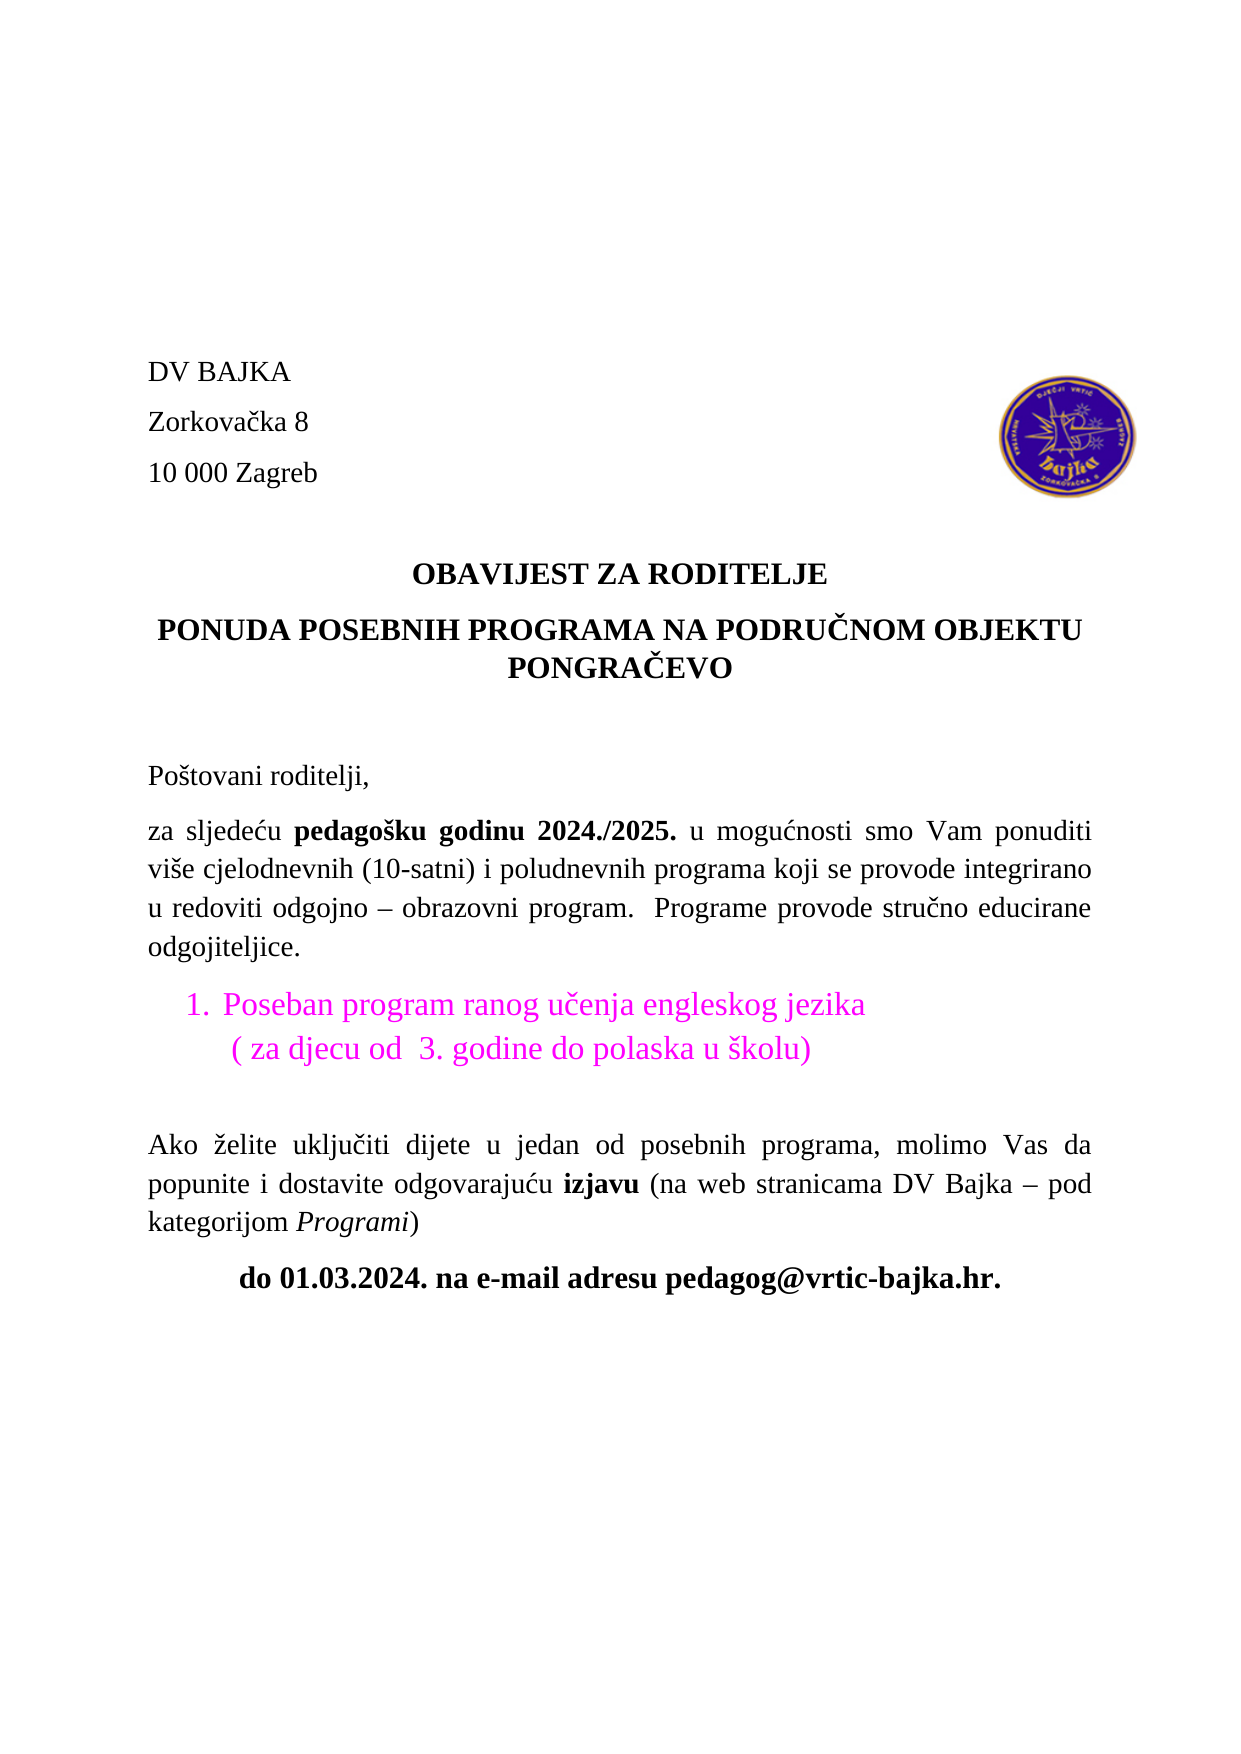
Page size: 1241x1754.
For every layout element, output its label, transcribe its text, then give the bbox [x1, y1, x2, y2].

text do 01.03.2024. na e-mail adresu pedagog@vrtic-bajka.hr. [148, 1259, 1093, 1296]
text DV BAJKA Zorkovačka 8 [148, 354, 1093, 438]
text za sljedeću pedagošku godinu 2024./2025. u mogućnosti smo Vam ponuditi više cjelodnevnih (10-satni) i poludnevnih programa koji se provode integrirano u redoviti odgojno – obrazovni program. Programe provode stručno educirane odgojiteljice. [148, 813, 1093, 962]
text ( za djecu od 3. godine do polaska u školu) [223, 1028, 1093, 1066]
text Poštovani roditelji, [148, 758, 1093, 791]
text Ako želite uključiti dijete u jedan od posebnih programa, molimo Vas da popunite i dostavite odgovarajuću izjavu (na web stranicama DV Bajka – pod kategorijom Programi) [148, 1127, 1093, 1238]
text OBAVIJEST ZA RODITELJE [148, 556, 1093, 591]
text PONUDA POSEBNIH PROGRAMA NA PODRUČNOM OBJEKTU PONGRAČEVO [148, 611, 1093, 686]
list Poseban program ranog učenja engleskog jezika [185, 984, 1093, 1022]
picture [971, 373, 1165, 502]
text 10 000 Zagreb [148, 455, 971, 488]
